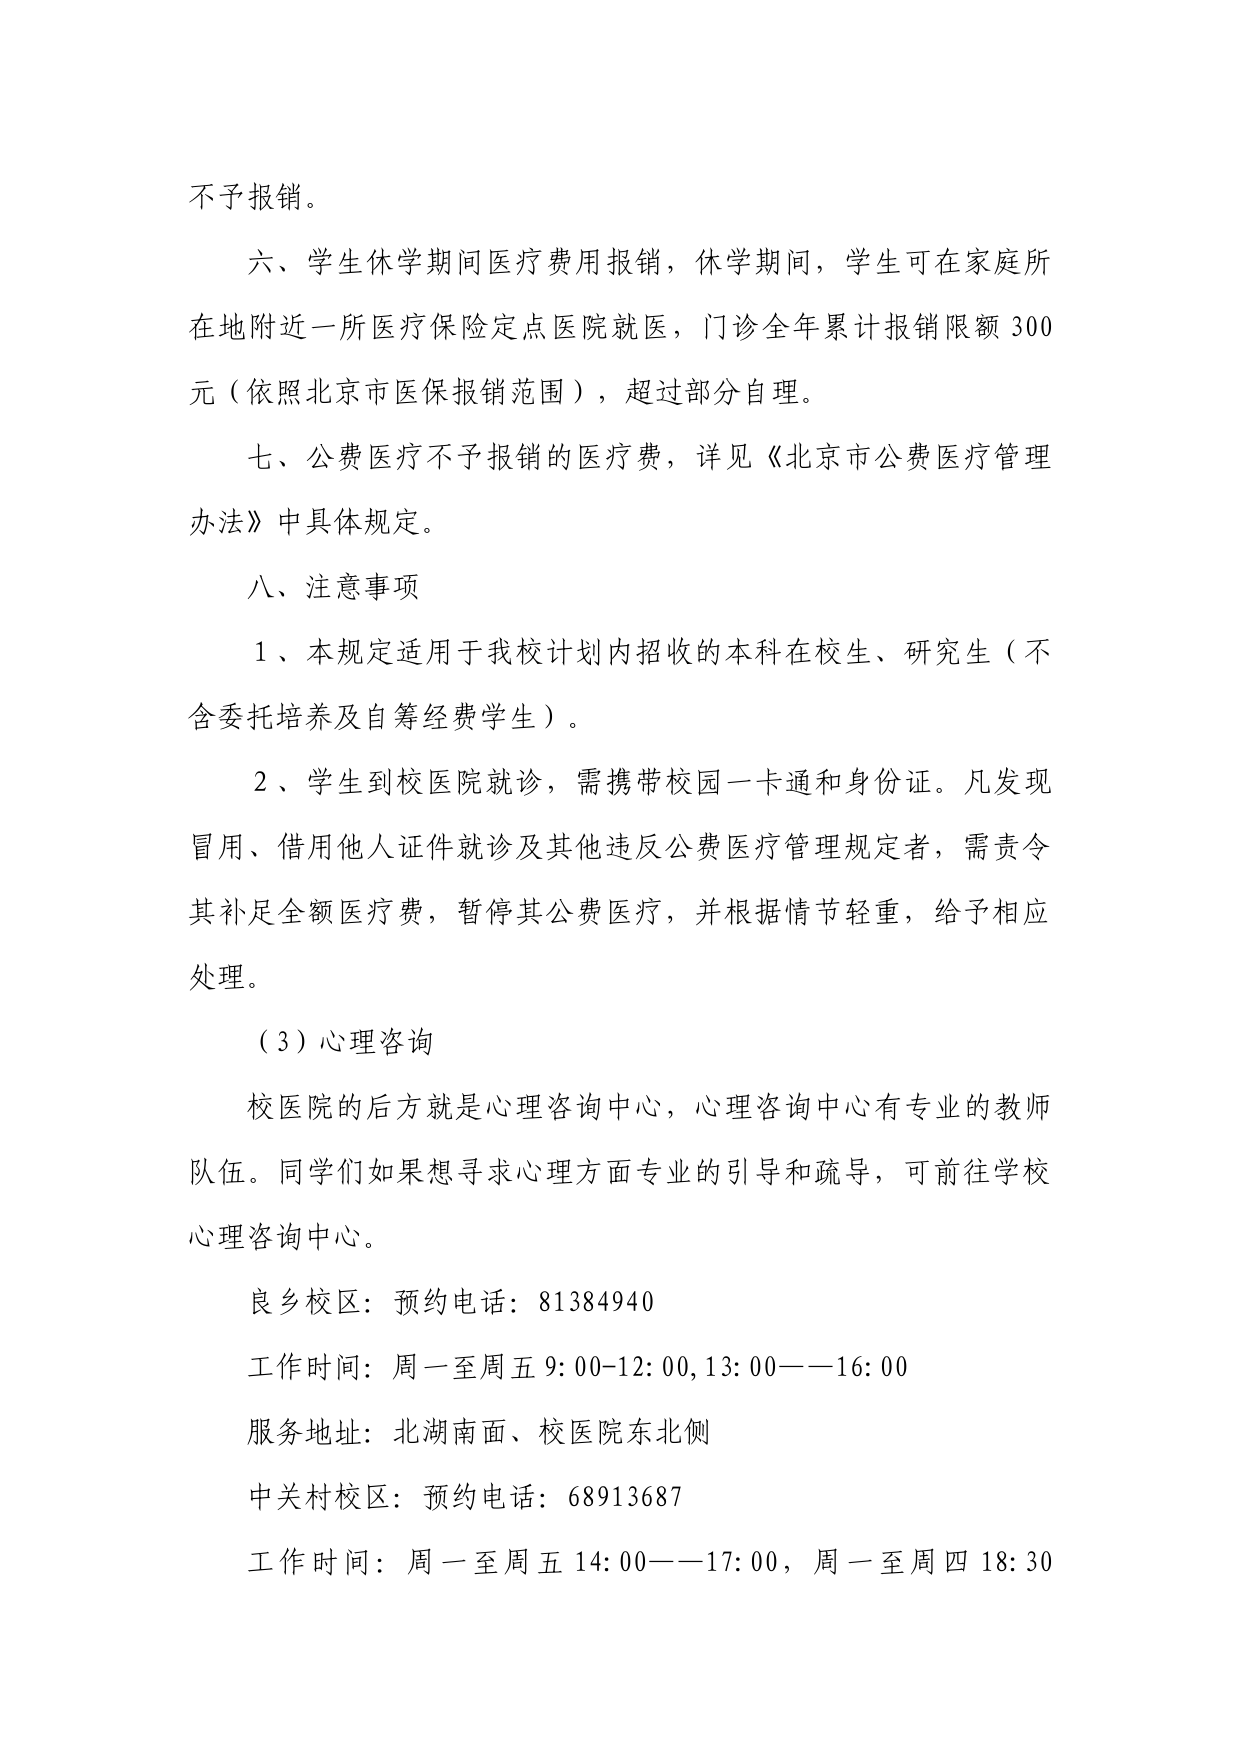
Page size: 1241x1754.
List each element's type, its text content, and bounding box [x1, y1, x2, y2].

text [187, 162, 1053, 227]
text 服务地址：北湖南面、校医院东北侧 [187, 1397, 1053, 1462]
text １、本规定适用于我校计划内招收的本科在校生、研究生（不含委托培养及自筹经费学生）。 [187, 617, 1053, 747]
text 六、学生休学期间医疗费用报销，休学期间，学生可在家庭所在地附近一所医疗保险定点医院就医，门诊全年累计报销限额300元（依照北京市医保报销范围），超过部分自理。 [187, 227, 1053, 422]
text 工作时间：周一至周五9:00-12:00,13:00——16:00 [187, 1332, 1053, 1397]
text 八、注意事项 [187, 552, 1053, 617]
text 良乡校区：预约电话：81384940 [187, 1267, 1053, 1332]
text 七、公费医疗不予报销的医疗费，详见《北京市公费医疗管理办法》中具体规定。 [187, 422, 1053, 552]
text 中关村校区：预约电话：68913687 [187, 1462, 1053, 1527]
text 校医院的后方就是心理咨询中心，心理咨询中心有专业的教师队伍。同学们如果想寻求心理方面专业的引导和疏导，可前往学校心理咨询中心。 [187, 1072, 1053, 1267]
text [187, 1527, 1053, 1592]
text （3）心理咨询 [187, 1007, 1053, 1072]
text ２、学生到校医院就诊，需携带校园一卡通和身份证。凡发现冒用、借用他人证件就诊及其他违反公费医疗管理规定者，需责令其补足全额医疗费，暂停其公费医疗，并根据情节轻重，给予相应处理。 [187, 747, 1053, 1007]
